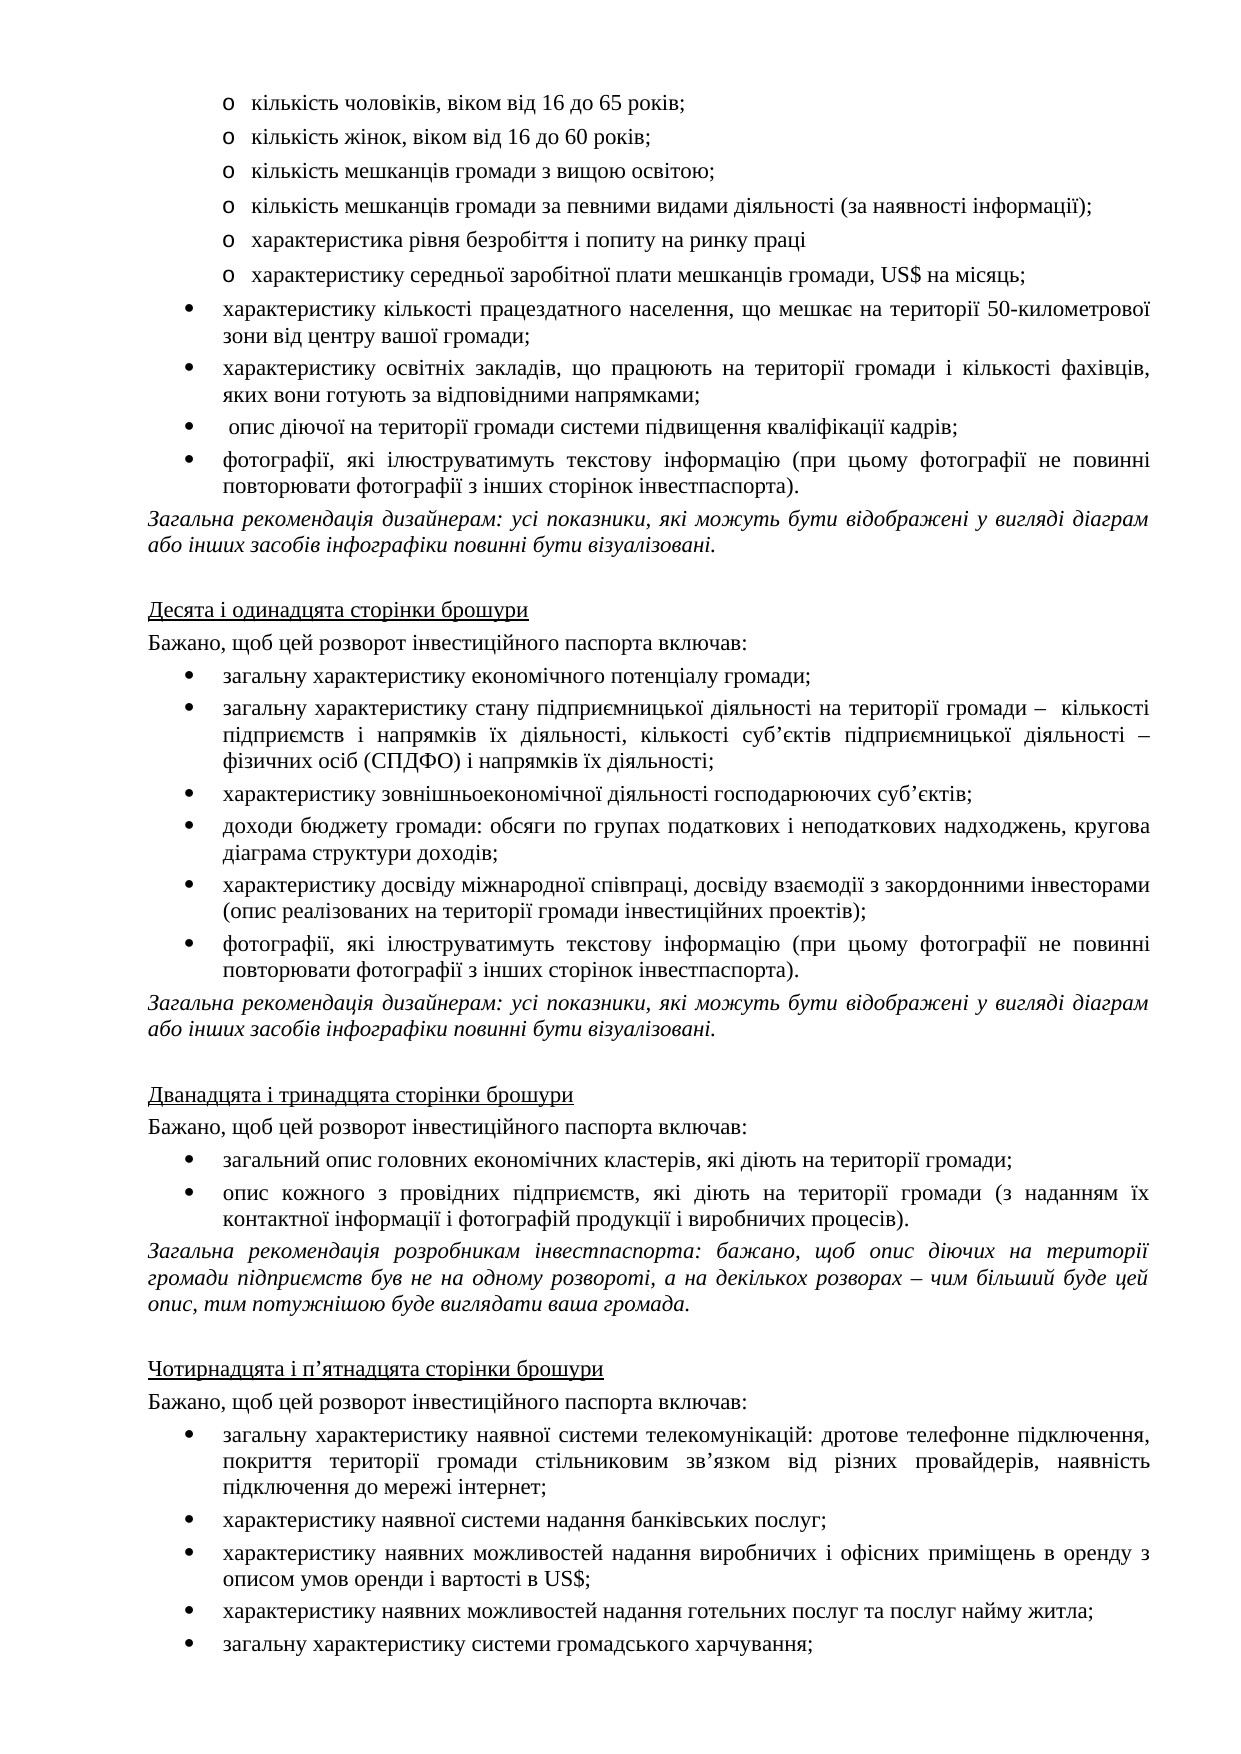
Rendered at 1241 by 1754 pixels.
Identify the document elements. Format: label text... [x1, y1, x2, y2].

list фотографії, які ілюструватимуть текстову інформацію (при цьому фотографії не повинні повторювати фотографії з інших сторінок інвестпаспорта). [185, 446, 1152, 499]
list загальну характеристику стану підприємницької діяльності на території громади – кількості підприємств і напрямків їх діяльності, кількості суб’єктів підприємницької діяльності – фізичних осіб (СПДФО) і напрямків їх діяльності; [185, 694, 1152, 773]
list доходи бюджету громади: обсяги по групах податкових і неподаткових надходжень, кругова діаграма структури доходів; [185, 812, 1152, 865]
list характеристику наявних можливостей надання готельних послуг та послуг найму житла; [185, 1597, 1152, 1624]
list загальний опис головних економічних кластерів, які діють на території громади; [185, 1146, 1152, 1172]
list кількість чоловіків, віком від 16 до 65 років; [222, 89, 1152, 117]
text Загальна рекомендація дизайнерам: усі показники, які можуть бути відображені у вигляді діаграм або інших засобів інфографіки повинні бути візуалізовані. [148, 505, 1152, 558]
list опис кожного з провідних підприємств, які діють на території громади (з наданням їх контактної інформації і фотографій продукції і виробничих процесів). [185, 1178, 1152, 1231]
list кількість жінок, віком від 16 до 60 років; [222, 123, 1152, 151]
text Загальна рекомендація дизайнерам: усі показники, які можуть бути відображені у вигляді діаграм або інших засобів інфографіки повинні бути візуалізовані. [148, 989, 1152, 1042]
list характеристику наявних можливостей надання виробничих і офісних приміщень в оренду з описом умов оренди і вартості в US$; [185, 1538, 1152, 1591]
text Загальна рекомендація розробникам інвестпаспорта: бажано, щоб опис діючих на території громади підприємств був не на одному розвороті, а на декількох розворах – чим більший буде цей опис, тим потужнішою буде виглядати ваша громада. [148, 1237, 1152, 1317]
list характеристику наявної системи надання банківських послуг; [185, 1506, 1152, 1532]
list загальну характеристику наявної системи телекомунікацій: дротове телефонне підключення, покриття території громади стільниковим зв’язком від різних провайдерів, наявність підключення до мережі інтернет; [185, 1421, 1152, 1500]
text Бажано, щоб цей розворот інвестиційного паспорта включав: [148, 1113, 1152, 1140]
list загальну характеристику системи громадського харчування; [185, 1630, 1152, 1656]
list кількість мешканців громади за певними видами діяльності (за наявності інформації); [222, 192, 1152, 220]
text Бажано, щоб цей розворот інвестиційного паспорта включав: [148, 629, 1152, 656]
list опис діючої на території громади системи підвищення кваліфікації кадрів; [185, 413, 1152, 440]
text Дванадцята і тринадцята сторінки брошури [148, 1081, 1152, 1107]
list загальну характеристику економічного потенціалу громади; [185, 662, 1152, 688]
list фотографії, які ілюструватимуть текстову інформацію (при цьому фотографії не повинні повторювати фотографії з інших сторінок інвестпаспорта). [185, 930, 1152, 983]
text Чотирнадцята і п’ятнадцята сторінки брошури [148, 1355, 1152, 1382]
list характеристика рівня безробіття і попиту на ринку праці [222, 227, 1152, 255]
list характеристику освітніх закладів, що працюють на території громади і кількості фахівців, яких вони готують за відповідними напрямками; [185, 354, 1152, 407]
text Десята і одинадцята сторінки брошури [148, 597, 1152, 623]
list характеристику середньої заробітної плати мешканців громади, US$ на місяць; [222, 261, 1152, 289]
list кількість мешканців громади з вищою освітою; [222, 158, 1152, 186]
text Бажано, щоб цей розворот інвестиційного паспорта включав: [148, 1388, 1152, 1414]
list характеристику кількості працездатного населення, що мешкає на території 50-километрової зони від центру вашої громади; [185, 296, 1152, 348]
list характеристику зовнішньоекономічної діяльності господарюючих суб’єктів; [185, 780, 1152, 806]
list характеристику досвіду міжнародної співпраці, досвіду взаємодії з закордонними інвесторами (опис реалізованих на території громади інвестиційних проектів); [185, 871, 1152, 924]
